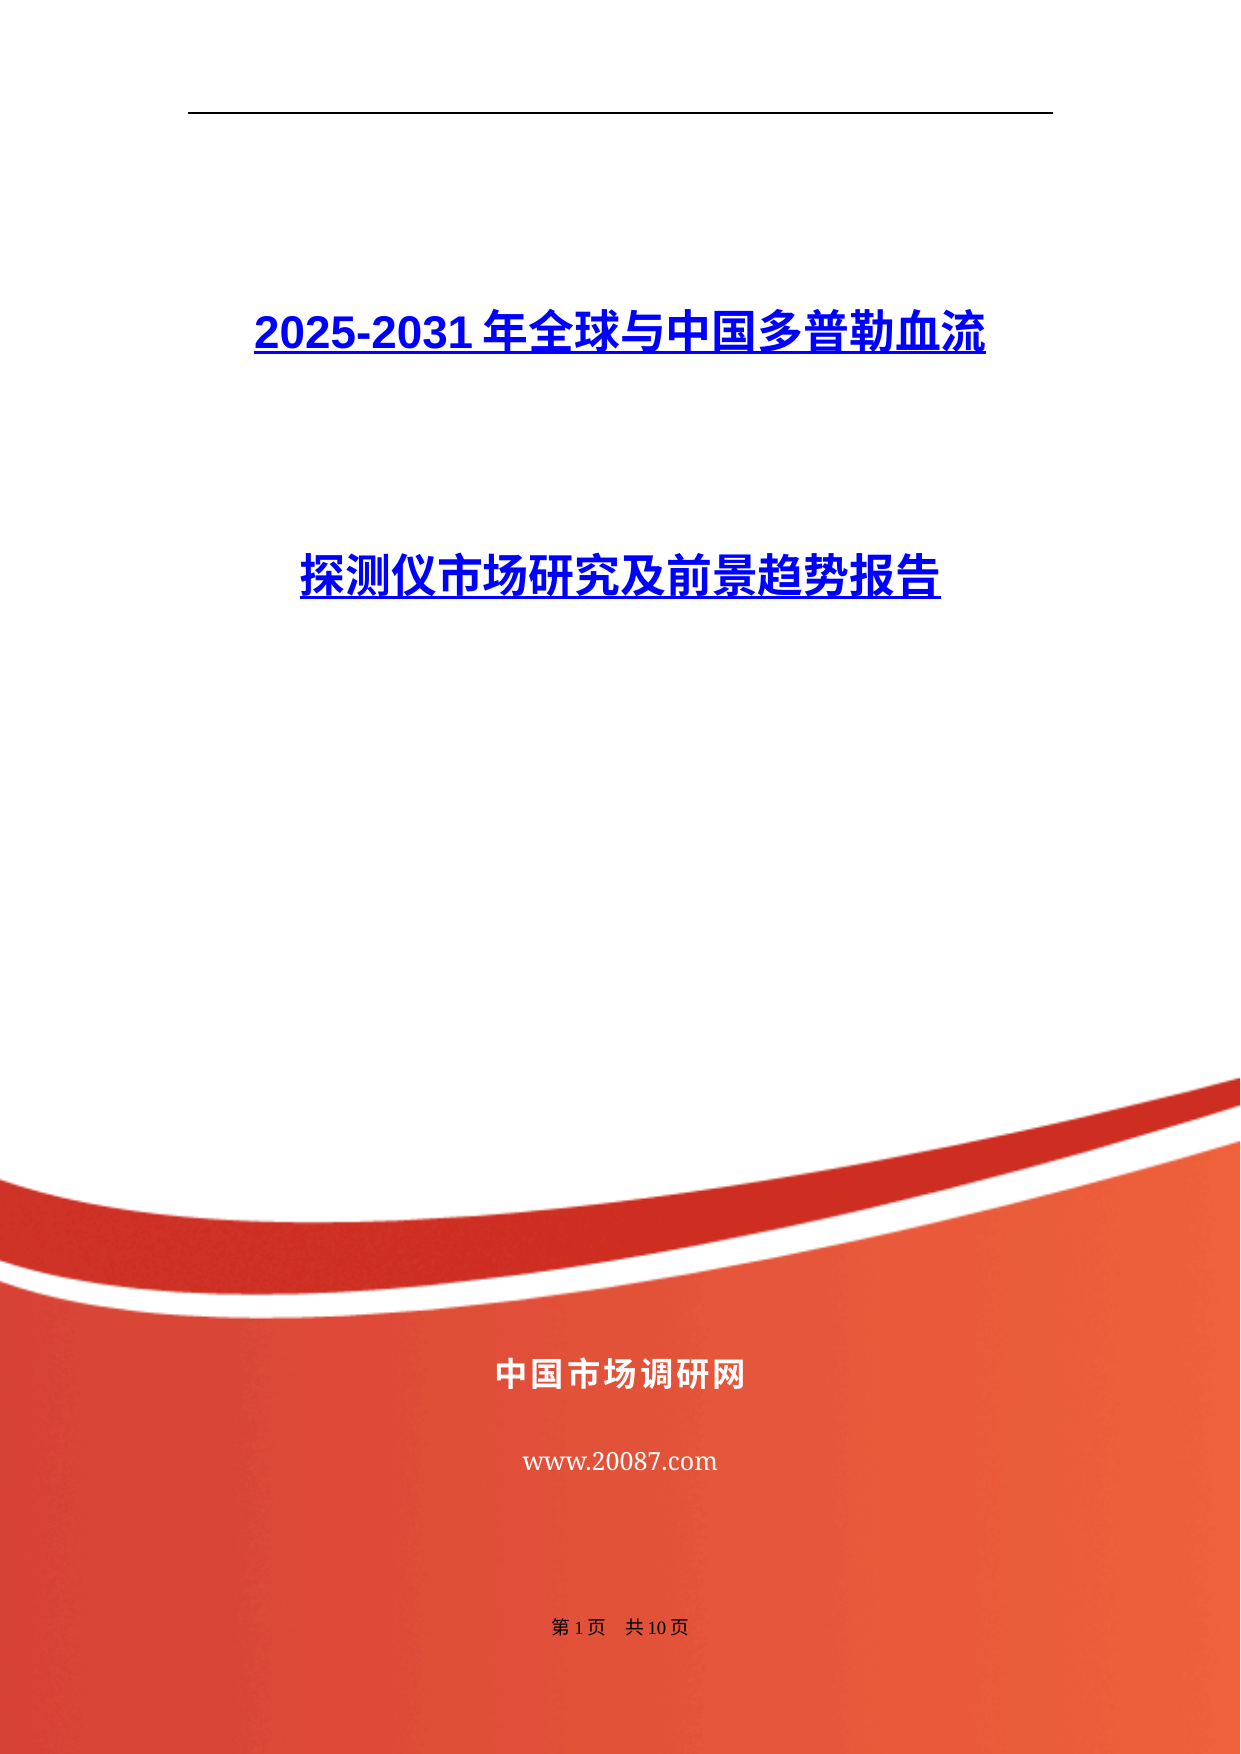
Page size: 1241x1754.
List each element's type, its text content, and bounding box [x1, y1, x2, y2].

subtitle 中国市场调研网 [187, 1339, 1053, 1404]
picture [0, 1006, 1241, 1754]
text www.20087.com [187, 1428, 1053, 1493]
table_header 2025-2031年全球与中国多普勒血流探测仪市场研究及前景趋势报告 [188, 207, 1053, 773]
